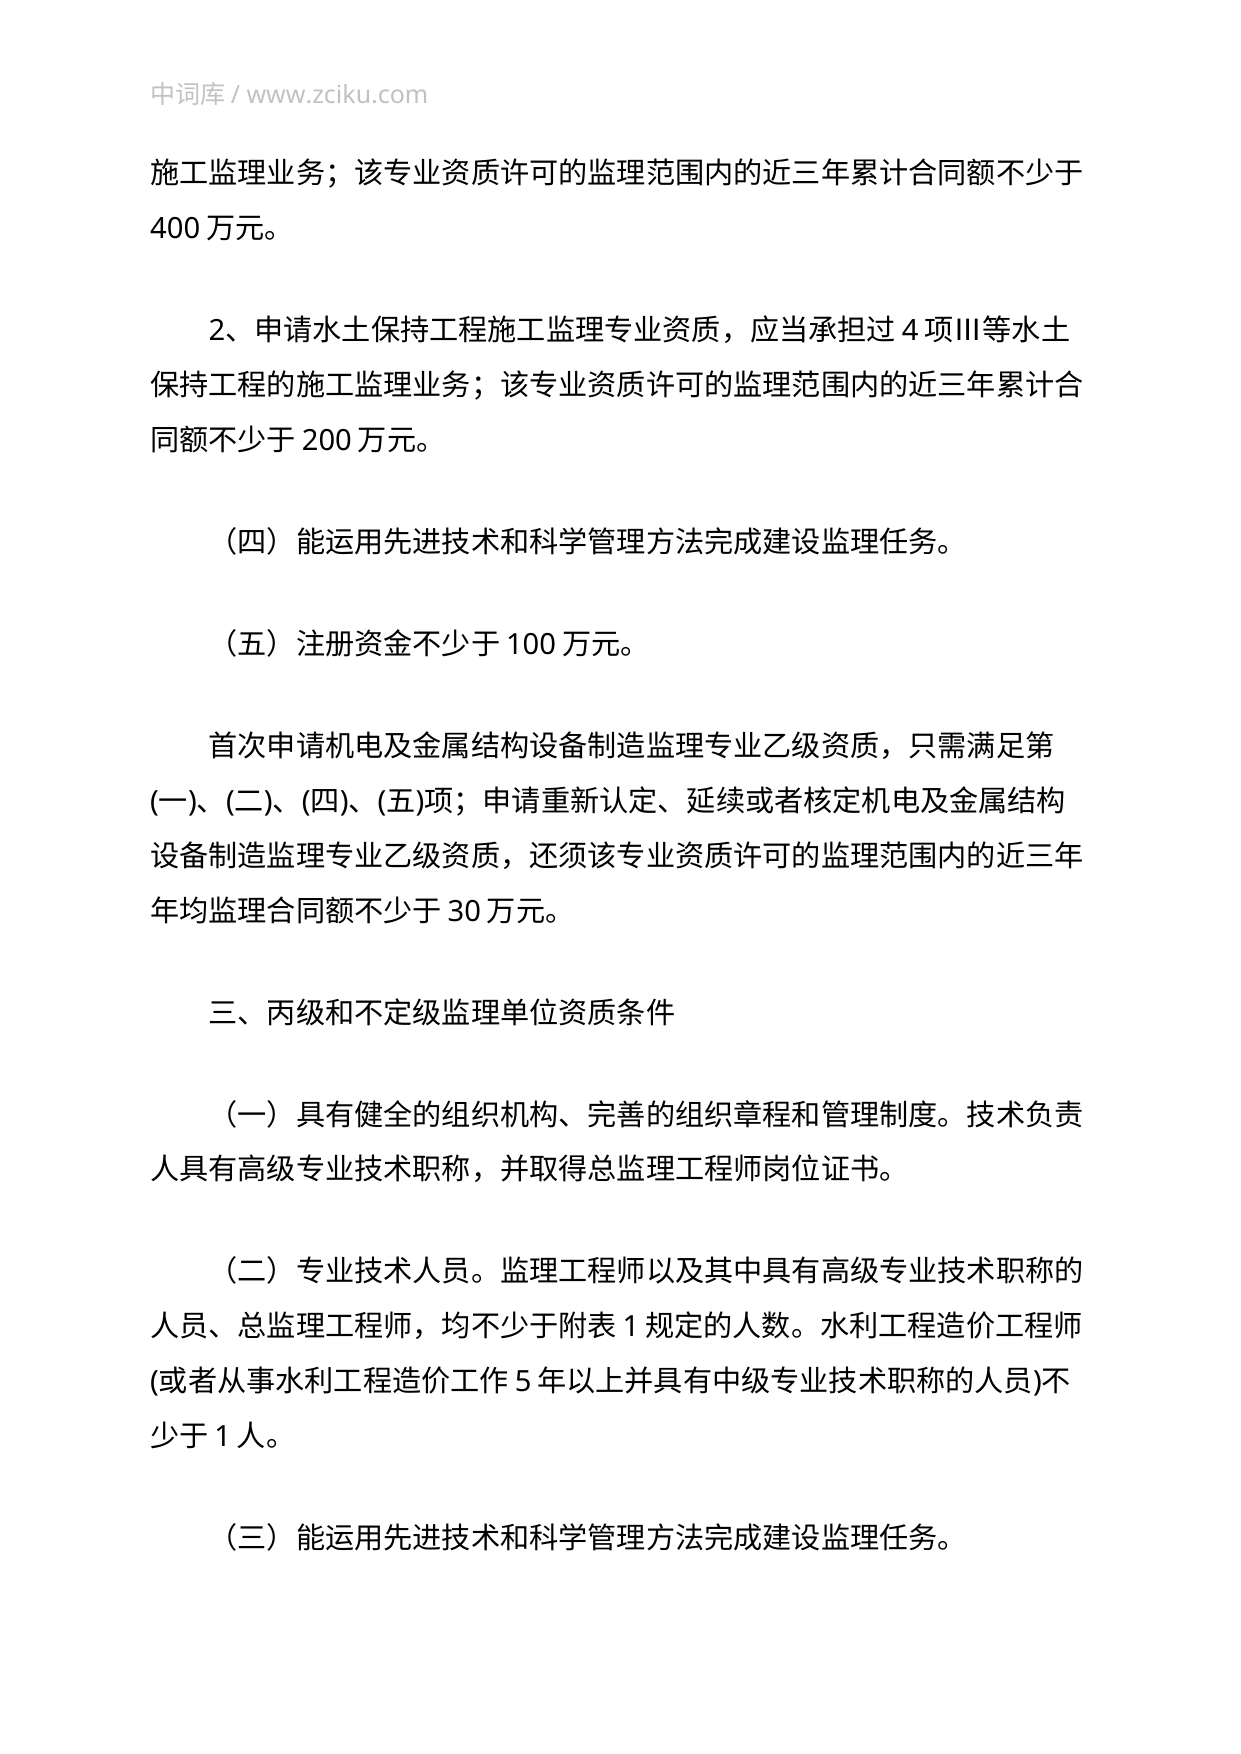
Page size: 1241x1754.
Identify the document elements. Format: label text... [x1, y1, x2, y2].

text （一）具有健全的组织机构、完善的组织章程和管理制度。技术负责人具有高级专业技术职称，并取得总监理工程师岗位证书。 [150, 1091, 1090, 1188]
text （四）能运用先进技术和科学管理方法完成建设监理任务。 [150, 519, 1090, 561]
text （五）注册资金不少于100万元。 [150, 621, 1090, 663]
text 2、申请水土保持工程施工监理专业资质，应当承担过4项Ⅲ等水土保持工程的施工监理业务；该专业资质许可的监理范围内的近三年累计合同额不少于200万元。 [150, 307, 1090, 459]
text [150, 150, 1090, 247]
text 首次申请机电及金属结构设备制造监理专业乙级资质，只需满足第(一)、(二)、(四)、(五)项；申请重新认定、延续或者核定机电及金属结构设备制造监理专业乙级资质，还须该专业资质许可的监理范围内的近三年年均监理合同额不少于30万元。 [150, 722, 1090, 930]
text 三、丙级和不定级监理单位资质条件 [150, 989, 1090, 1032]
text （二）专业技术人员。监理工程师以及其中具有高级专业技术职称的人员、总监理工程师，均不少于附表1规定的人数。水利工程造价工程师(或者从事水利工程造价工作5年以上并具有中级专业技术职称的人员)不少于1人。 [150, 1248, 1090, 1455]
text （三）能运用先进技术和科学管理方法完成建设监理任务。 [150, 1514, 1090, 1557]
